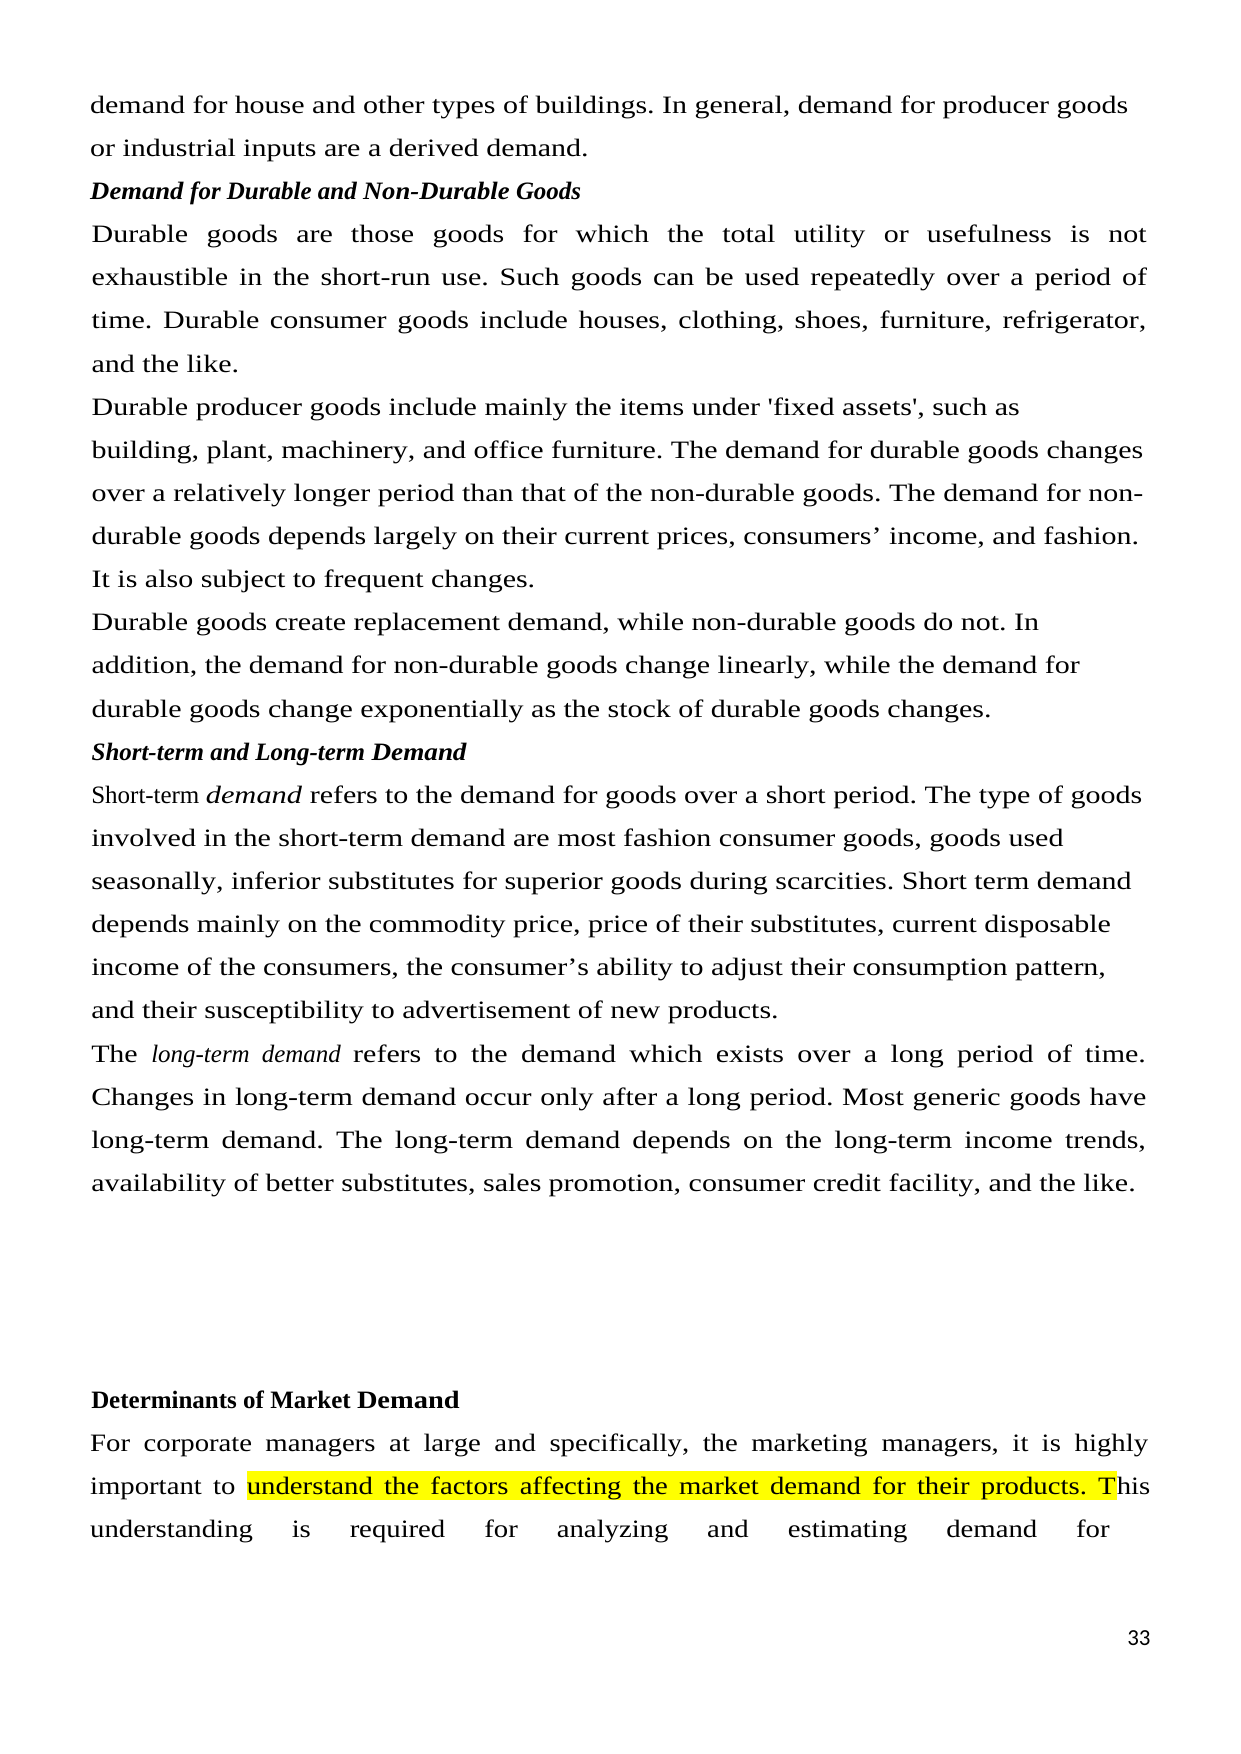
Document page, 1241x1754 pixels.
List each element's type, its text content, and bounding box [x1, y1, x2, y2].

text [90, 90, 1148, 162]
text Durable goods create replacement demand, while non-durable goods do not. In addition, the demand for non-durable goods change linearly, while the demand for durable goods change exponentially as the stock of durable goods changes. [91, 607, 1148, 722]
text Short-term and Long-term Demand [91, 737, 1148, 766]
text Short-term demand refers to the demand for goods over a short period. The type of goods involved in the short-term demand are most fashion consumer goods, goods used seasonally, inferior substitutes for superior goods during scarcities. Short term demand depends mainly on the commodity price, price of their substitutes, current disposable income of the consumers, the consumer’s ability to adjust their consumption pattern, and their susceptibility to advertisement of new products. [91, 780, 1148, 1024]
text Durable producer goods include mainly the items under 'fixed assets', such as building, plant, machinery, and office furniture. The demand for durable goods changes over a relatively longer period than that of the non-durable goods. The demand for non-durable goods depends largely on their current prices, consumers’ income, and fashion. It is also subject to frequent changes. [91, 392, 1148, 593]
text Determinants of Market Demand [91, 1385, 1148, 1414]
text Demand for Durable and Non-Durable Goods [90, 176, 1148, 205]
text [90, 1428, 1150, 1543]
text Durable goods are those goods for which the total utility or usefulness is not exhaustible in the short-run use. Such goods can be used repeatedly over a period of time. Durable consumer goods include houses, clothing, shoes, furniture, refrigerator, and the like. [91, 219, 1148, 377]
text The long-term demand refers to the demand which exists over a long period of time. Changes in long-term demand occur only after a long period. Most generic goods have long-term demand. The long-term demand depends on the long-term income trends, availability of better substitutes, sales promotion, consumer credit facility, and the like. [91, 1039, 1148, 1197]
